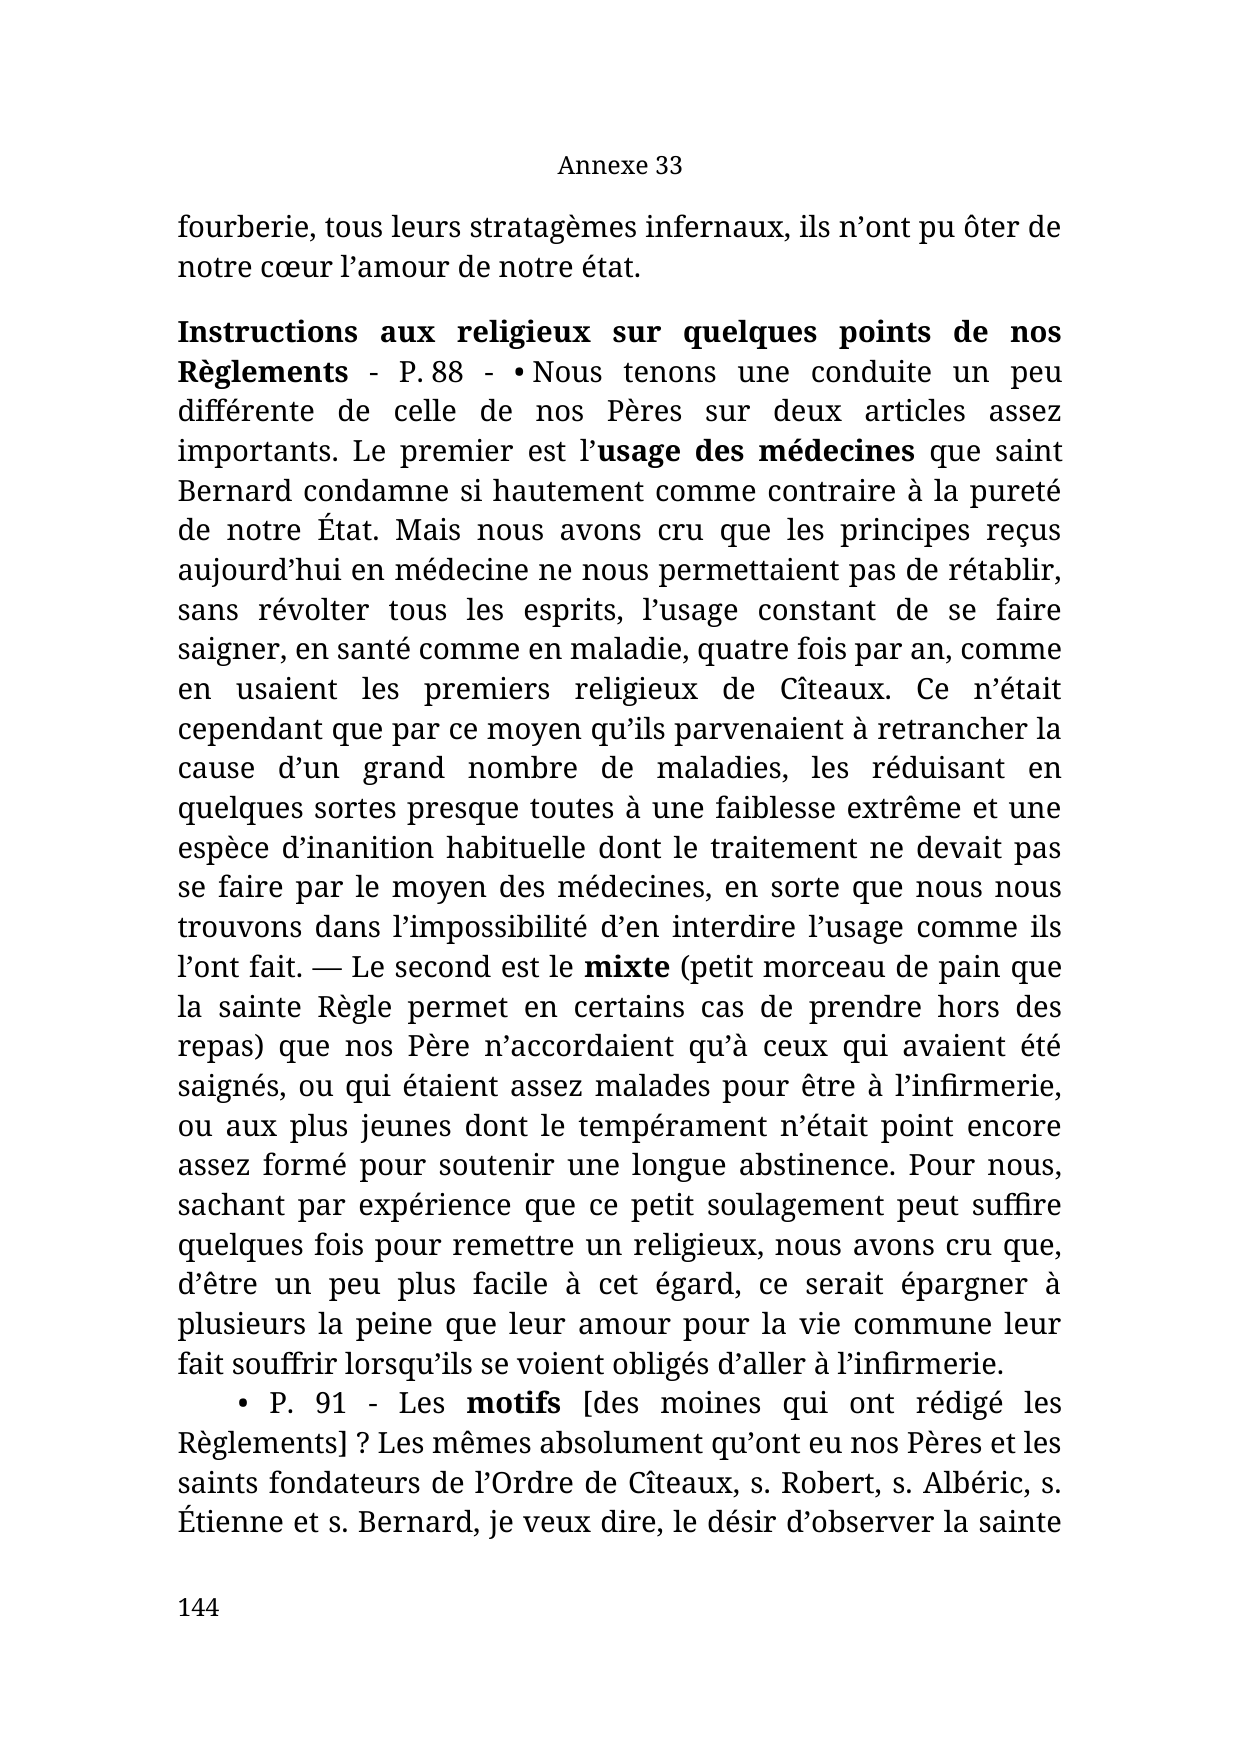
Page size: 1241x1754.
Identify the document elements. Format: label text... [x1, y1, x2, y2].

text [177, 207, 1063, 286]
text Instructions aux religieux sur quelques points de nos Règlements - P. 88 - • Nous tenons une conduite un peu différente de celle de nos Pères sur deux articles assez importants. Le premier est l’usage des médecines que saint Bernard condamne si hautement comme contraire à la pureté de notre État. Mais nous avons cru que les principes reçus aujourd’hui en médecine ne nous permettaient pas de rétablir, sans révolter tous les esprits, l’usage constant de se faire saigner, en santé comme en maladie, quatre fois par an, comme en usaient les premiers religieux de Cîteaux. Ce n’était cependant que par ce moyen qu’ils parvenaient à retrancher la cause d’un grand nombre de maladies, les réduisant en quelques sortes presque toutes à une faiblesse extrême et une espèce d’inanition habituelle dont le traitement ne devait pas se faire par le moyen des médecines, en sorte que nous nous trouvons dans l’impossibilité d’en interdire l’usage comme ils l’ont fait. — Le second est le mixte (petit morceau de pain que la sainte Règle permet en certains cas de prendre hors des repas) que nos Père n’accordaient qu’à ceux qui avaient été saignés, ou qui étaient assez malades pour être à l’infirmerie, ou aux plus jeunes dont le tempérament n’était point encore assez formé pour soutenir une longue abstinence. Pour nous, sachant par expérience que ce petit soulagement peut suffire quelques fois pour remettre un religieux, nous avons cru que, d’être un peu plus facile à cet égard, ce serait épargner à plusieurs la peine que leur amour pour la vie commune leur fait souffrir lorsqu’ils se voient obligés d’aller à l’infirmerie. [177, 311, 1063, 1383]
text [177, 1383, 1063, 1541]
